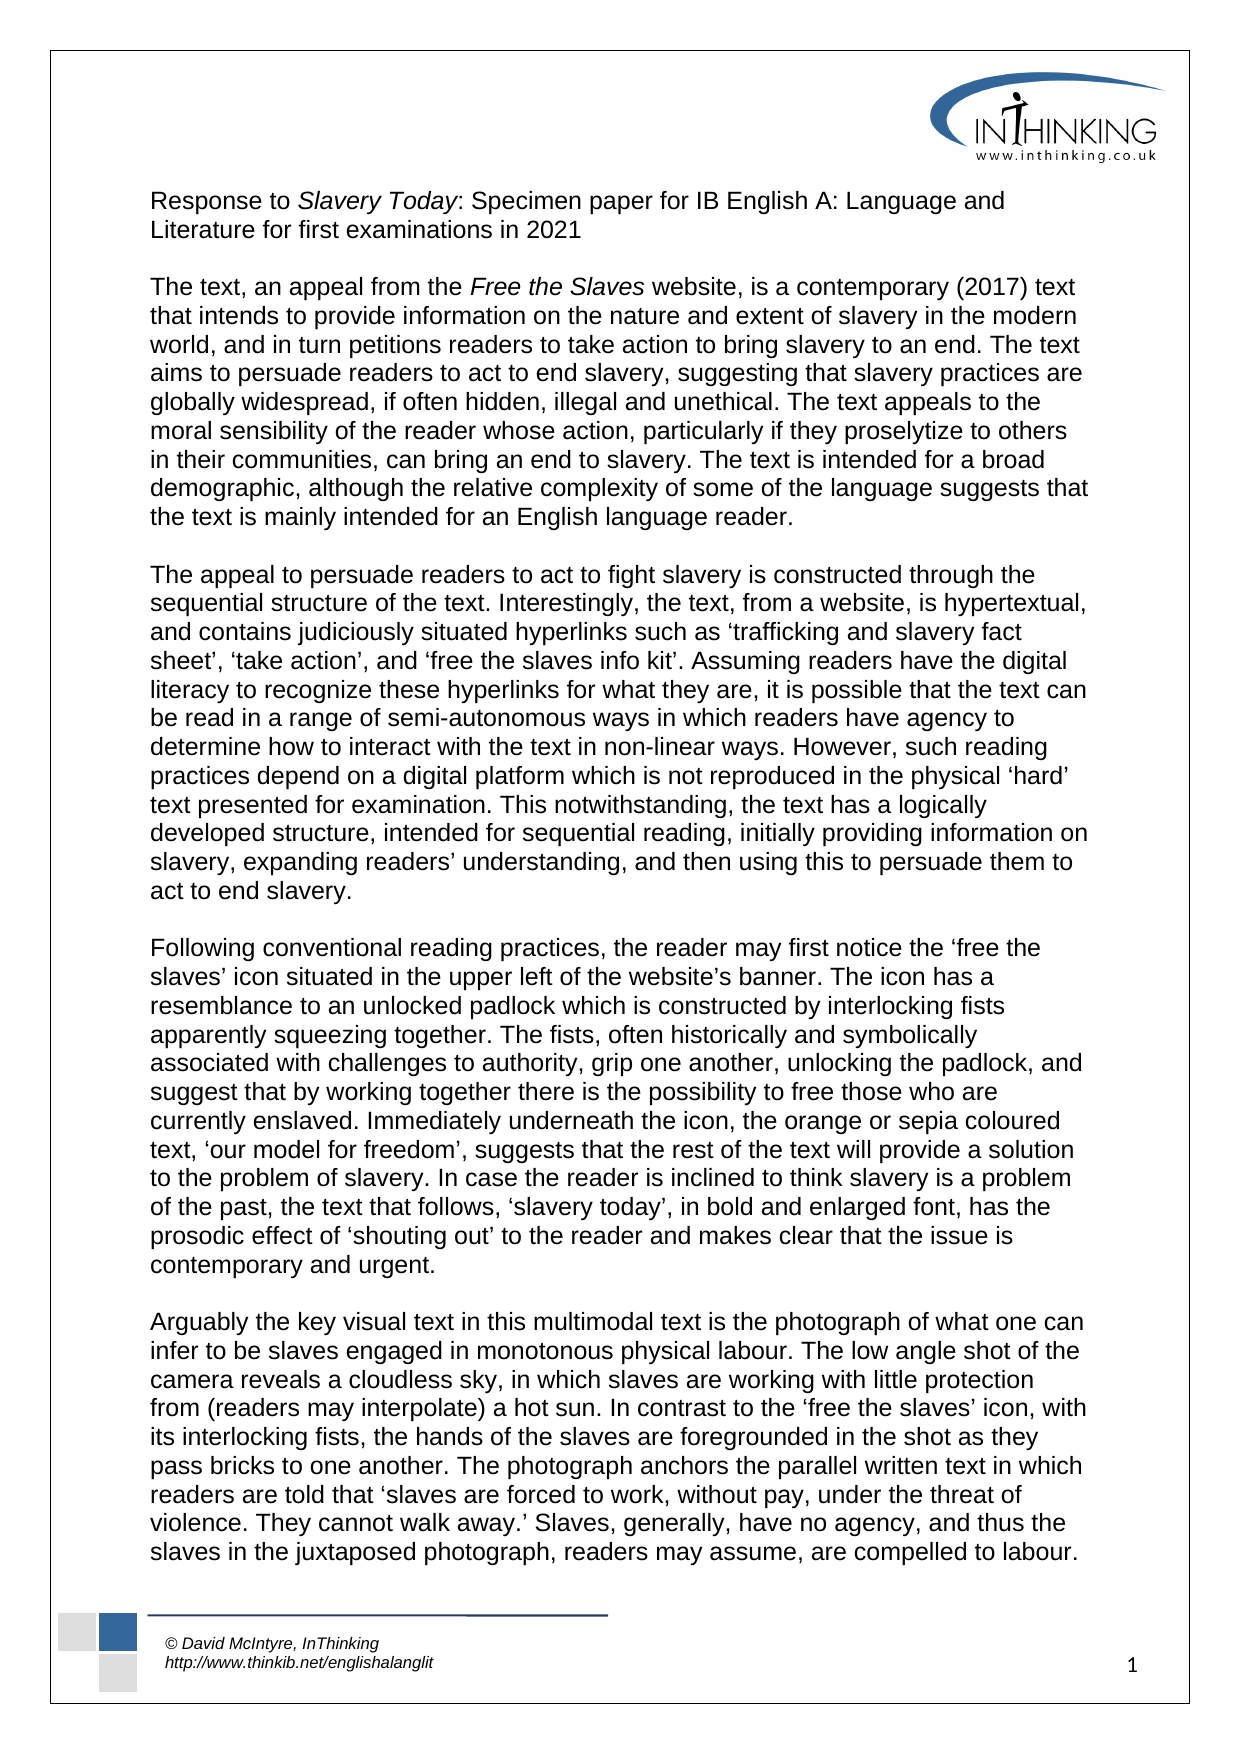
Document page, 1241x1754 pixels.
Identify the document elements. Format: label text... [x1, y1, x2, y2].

text Response to Slavery Today: Specimen paper for IB English A: Language and Literature for first examinations in 2021 [150, 186, 1090, 243]
text Arguably the key visual text in this multimodal text is the photograph of what one can infer to be slaves engaged in monotonous physical labour. The low angle shot of the camera reveals a cloudless sky, in which slaves are working with little protection from (readers may interpolate) a hot sun. In contrast to the ‘free the slaves’ icon, with its interlocking fists, the hands of the slaves are foregrounded in the shot as they pass bricks to one another. The photograph anchors the parallel written text in which readers are told that ‘slaves are forced to work, without pay, under the threat of violence. They cannot walk away.’ Slaves, generally, have no agency, and thus the slaves in the juxtaposed photograph, readers may assume, are compelled to labour. [150, 1307, 1090, 1566]
picture [926, 68, 1171, 167]
text Following conventional reading practices, the reader may first notice the ‘free the slaves’ icon situated in the upper left of the website’s banner. The icon has a resemblance to an unlocked padlock which is constructed by interlocking fists apparently squeezing together. The fists, often historically and symbolically associated with challenges to authority, grip one another, unlocking the padlock, and suggest that by working together there is the possibility to free those who are currently enslaved. Immediately underneath the icon, the orange or sepia coloured text, ‘our model for freedom’, suggests that the rest of the text will provide a solution to the problem of slavery. In case the reader is inclined to think slavery is a problem of the past, the text that follows, ‘slavery today’, in bold and enlarged font, has the prosodic effect of ‘shouting out’ to the reader and makes clear that the issue is contemporary and urgent. [150, 933, 1090, 1278]
text The text, an appeal from the Free the Slaves website, is a contemporary (2017) text that intends to provide information on the nature and extent of slavery in the modern world, and in turn petitions readers to take action to bring slavery to an end. The text aims to persuade readers to act to end slavery, suggesting that slavery practices are globally widespread, if often hidden, illegal and unethical. The text appeals to the moral sensibility of the reader whose action, particularly if they proselytize to others in their communities, can bring an end to slavery. The text is intended for a broad demographic, although the relative complexity of some of the language suggests that the text is mainly intended for an English language reader. [150, 272, 1090, 531]
text The appeal to persuade readers to act to fight slavery is constructed through the sequential structure of the text. Interestingly, the text, from a website, is hypertextual, and contains judiciously situated hyperlinks such as ‘trafficking and slavery fact sheet’, ‘take action’, and ‘free the slaves info kit’. Assuming readers have the digital literacy to recognize these hyperlinks for what they are, it is possible that the text can be read in a range of semi-autonomous ways in which readers have agency to determine how to interact with the text in non-linear ways. However, such reading practices depend on a digital platform which is not reproduced in the physical ‘hard’ text presented for examination. This notwithstanding, the text has a logically developed structure, intended for sequential reading, initially providing information on slavery, expanding readers’ understanding, and then using this to persuade them to act to end slavery. [150, 559, 1090, 904]
picture [55, 1610, 139, 1694]
